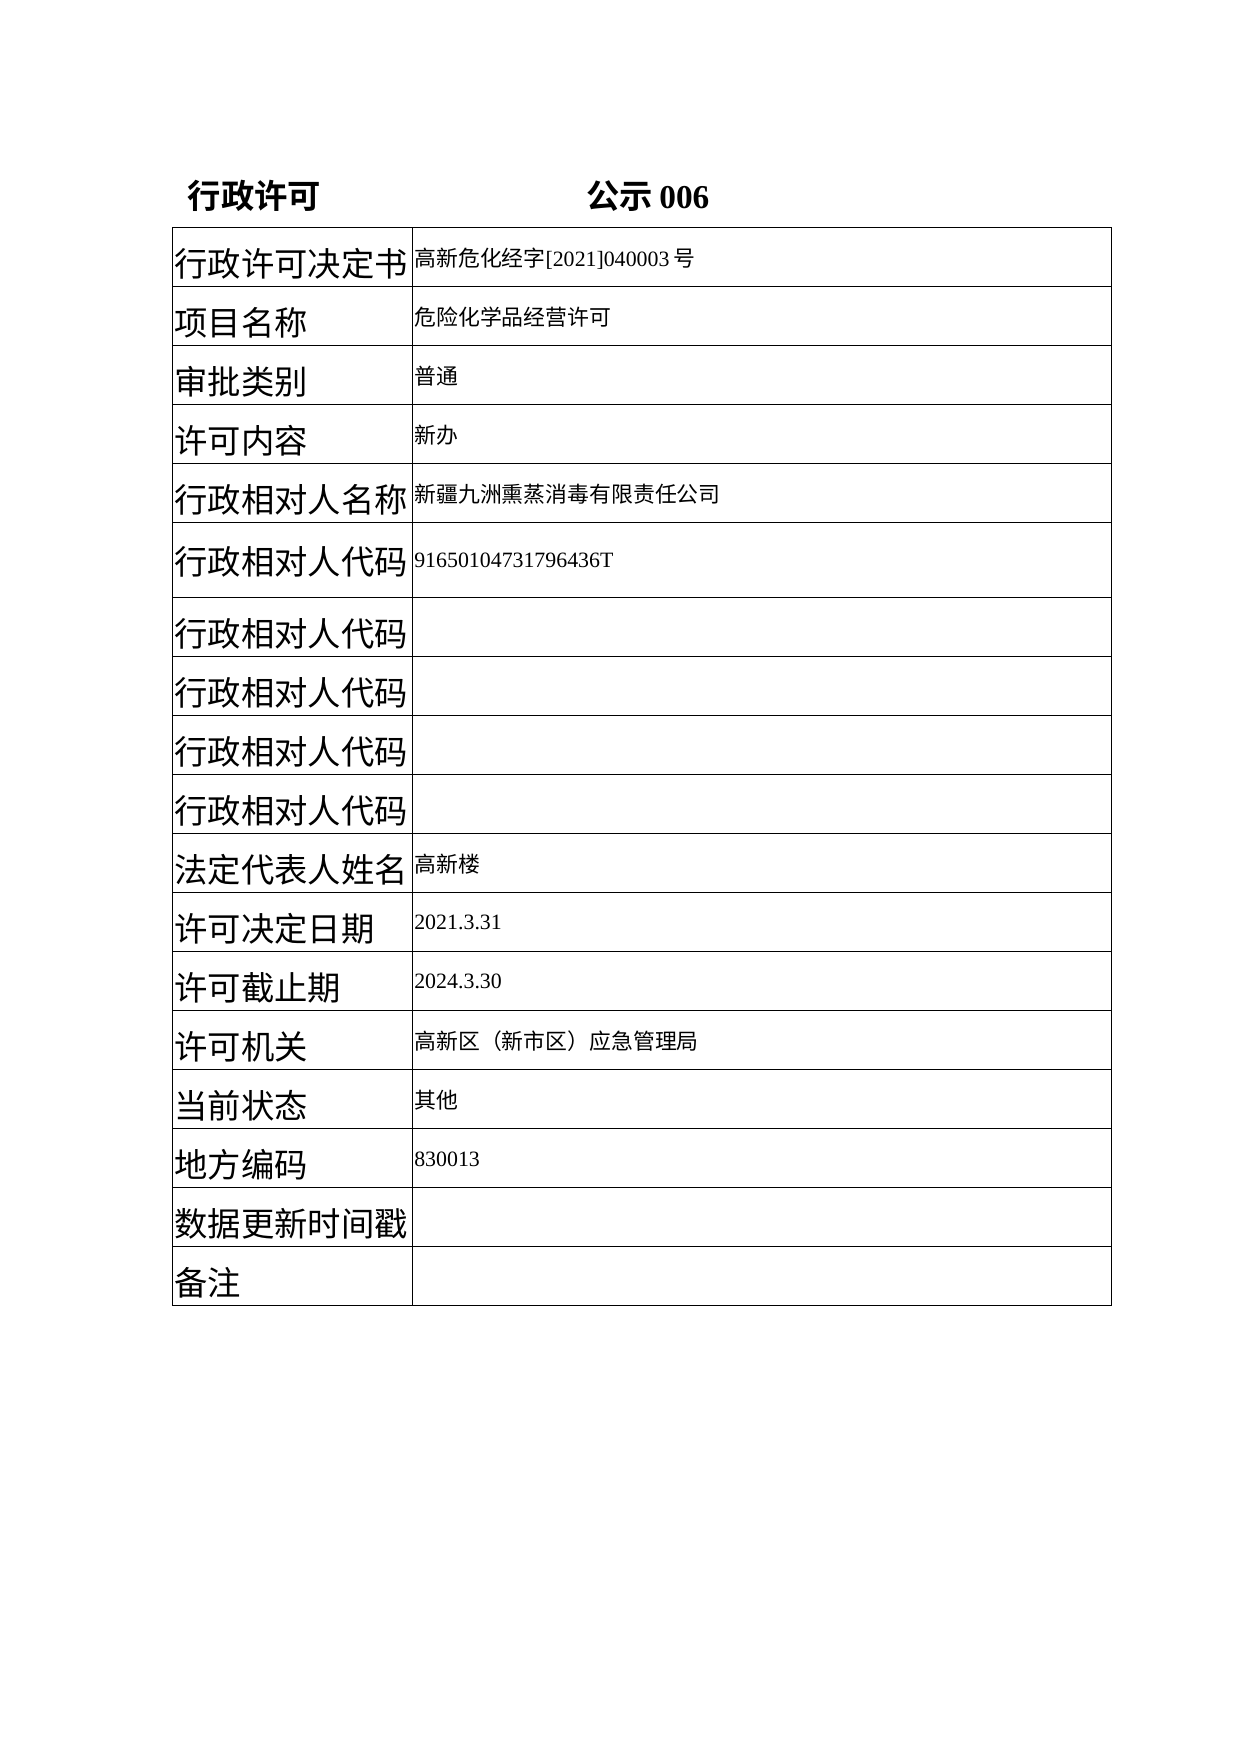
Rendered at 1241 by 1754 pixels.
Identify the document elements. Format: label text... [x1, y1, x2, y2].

table_cell 许可决定日期 [173, 893, 412, 951]
table_cell 地方编码 [173, 1129, 412, 1187]
table_cell 行政相对人名称 [173, 464, 412, 522]
table_cell [413, 1247, 1111, 1305]
table_cell [413, 657, 1111, 715]
table_cell 新疆九洲熏蒸消毒有限责任公司 [413, 464, 1111, 522]
text 行政许可 公示006 [187, 162, 1053, 227]
table_cell 行政相对人代码 [173, 598, 412, 656]
table_cell 许可机关 [173, 1011, 412, 1069]
table_cell 2021.3.31 [413, 893, 1111, 951]
table_cell 830013 [413, 1129, 1111, 1187]
table_cell 许可内容 [173, 405, 412, 463]
table_cell 危险化学品经营许可 [413, 287, 1111, 345]
table_header 行政许可决定书文号 [173, 228, 412, 286]
table_cell 数据更新时间戳 [173, 1188, 412, 1246]
table_cell 项目名称 [173, 287, 412, 345]
table_cell 法定代表人姓名 [173, 834, 412, 892]
table_cell [413, 716, 1111, 774]
table_cell 当前状态 [173, 1070, 412, 1128]
table_cell 备注 [173, 1247, 412, 1305]
table_cell 91650104731796436T [413, 523, 1111, 597]
table_cell 行政相对人代码 [173, 523, 412, 597]
table_cell 新办 [413, 405, 1111, 463]
table_cell 行政相对人代码 [173, 716, 412, 774]
table_cell 许可截止期 [173, 952, 412, 1010]
table_header 高新危化经字[2021]040003号 [413, 228, 1111, 286]
table_cell 审批类别 [173, 346, 412, 404]
table_cell [413, 775, 1111, 833]
table_cell 行政相对人代码 [173, 657, 412, 715]
table_cell 其他 [413, 1070, 1111, 1128]
table_cell 行政相对人代码 [173, 775, 412, 833]
table_cell 2024.3.30 [413, 952, 1111, 1010]
table_cell 高新区（新市区）应急管理局 [413, 1011, 1111, 1069]
table_cell 普通 [413, 346, 1111, 404]
table_cell 高新楼 [413, 834, 1111, 892]
table_cell [413, 598, 1111, 656]
table_cell [413, 1188, 1111, 1246]
